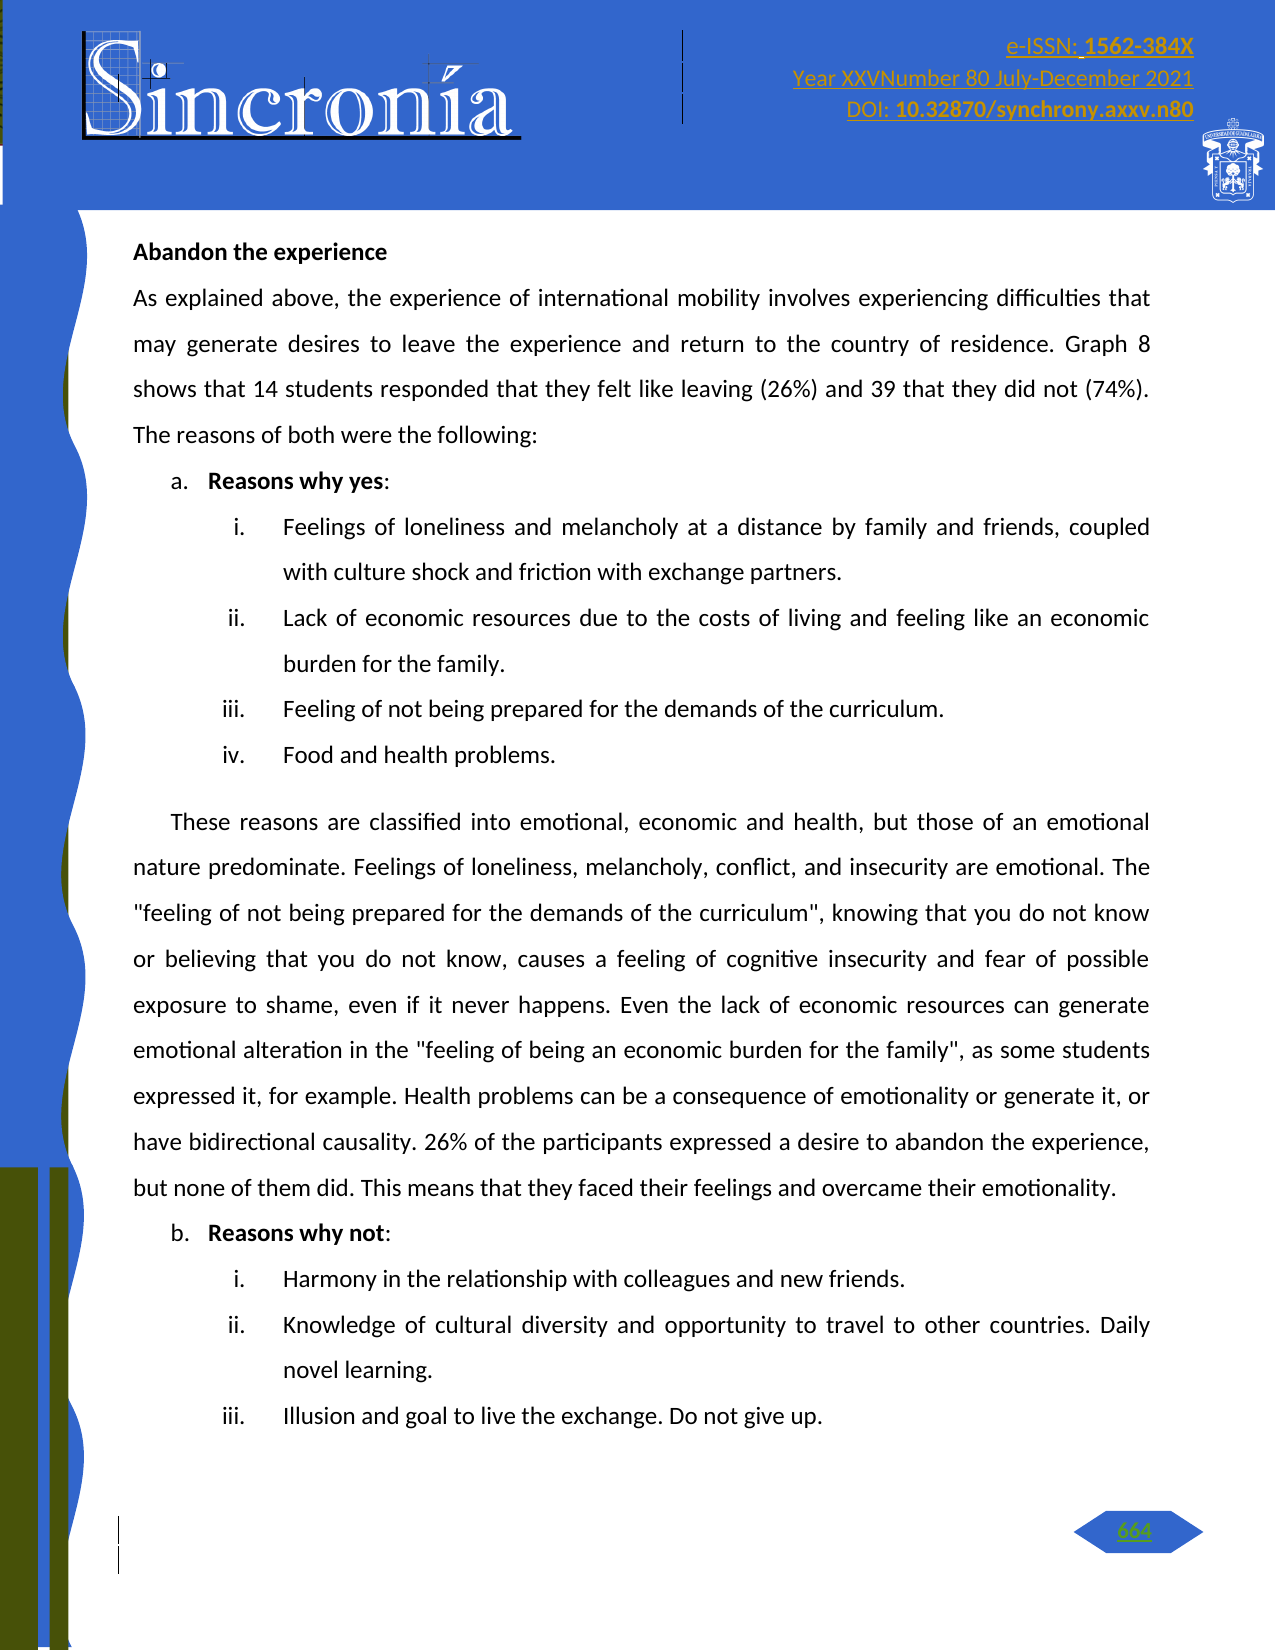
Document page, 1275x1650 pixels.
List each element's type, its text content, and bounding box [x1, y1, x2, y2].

picture [1202, 118, 1264, 203]
list Feeling of not being prepared for the demands of the curriculum. [245, 693, 1152, 724]
text As explained above, the experience of international mobility involves experiencing difficulties that may generate desires to leave the experience and return to the country of residence. Graph 8 shows that 14 students responded that they felt like leaving (26%) and 39 that they did not (74%). The reasons of both were the following: [133, 282, 1152, 450]
text Abandon the experience [133, 236, 1152, 267]
list Feelings of loneliness and melancholy at a distance by family and friends, coupled with culture shock and friction with exchange partners. [245, 511, 1152, 587]
list Harmony in the relationship with colleagues and new friends. [245, 1263, 1152, 1294]
list Illusion and goal to live the exchange. Do not give up. [245, 1400, 1152, 1431]
list Reasons why not: [170, 1217, 1152, 1248]
list Lack of economic resources due to the costs of living and feeling like an economic burden for the family. [245, 602, 1152, 678]
list Knowledge of cultural diversity and opportunity to travel to other countries. Daily novel learning. [245, 1309, 1152, 1385]
list Reasons why yes: [170, 465, 1152, 495]
picture [81, 22, 522, 171]
text These reasons are classified into emotional, economic and health, but those of an emotional nature predominate. Feelings of loneliness, melancholy, conflict, and insecurity are emotional. The "feeling of not being prepared for the demands of the curriculum", knowing that you do not know or believing that you do not know, causes a feeling of cognitive insecurity and fear of possible exposure to shame, even if it never happens. Even the lack of economic resources can generate emotional alteration in the "feeling of being an economic burden for the family", as some students expressed it, for example. Health problems can be a consequence of emotionality or generate it, or have bidirectional causality. 26% of the participants expressed a desire to abandon the experience, but none of them did. This means that they faced their feelings and overcame their emotionality. [133, 806, 1152, 1202]
list Food and health problems. [245, 739, 1152, 770]
